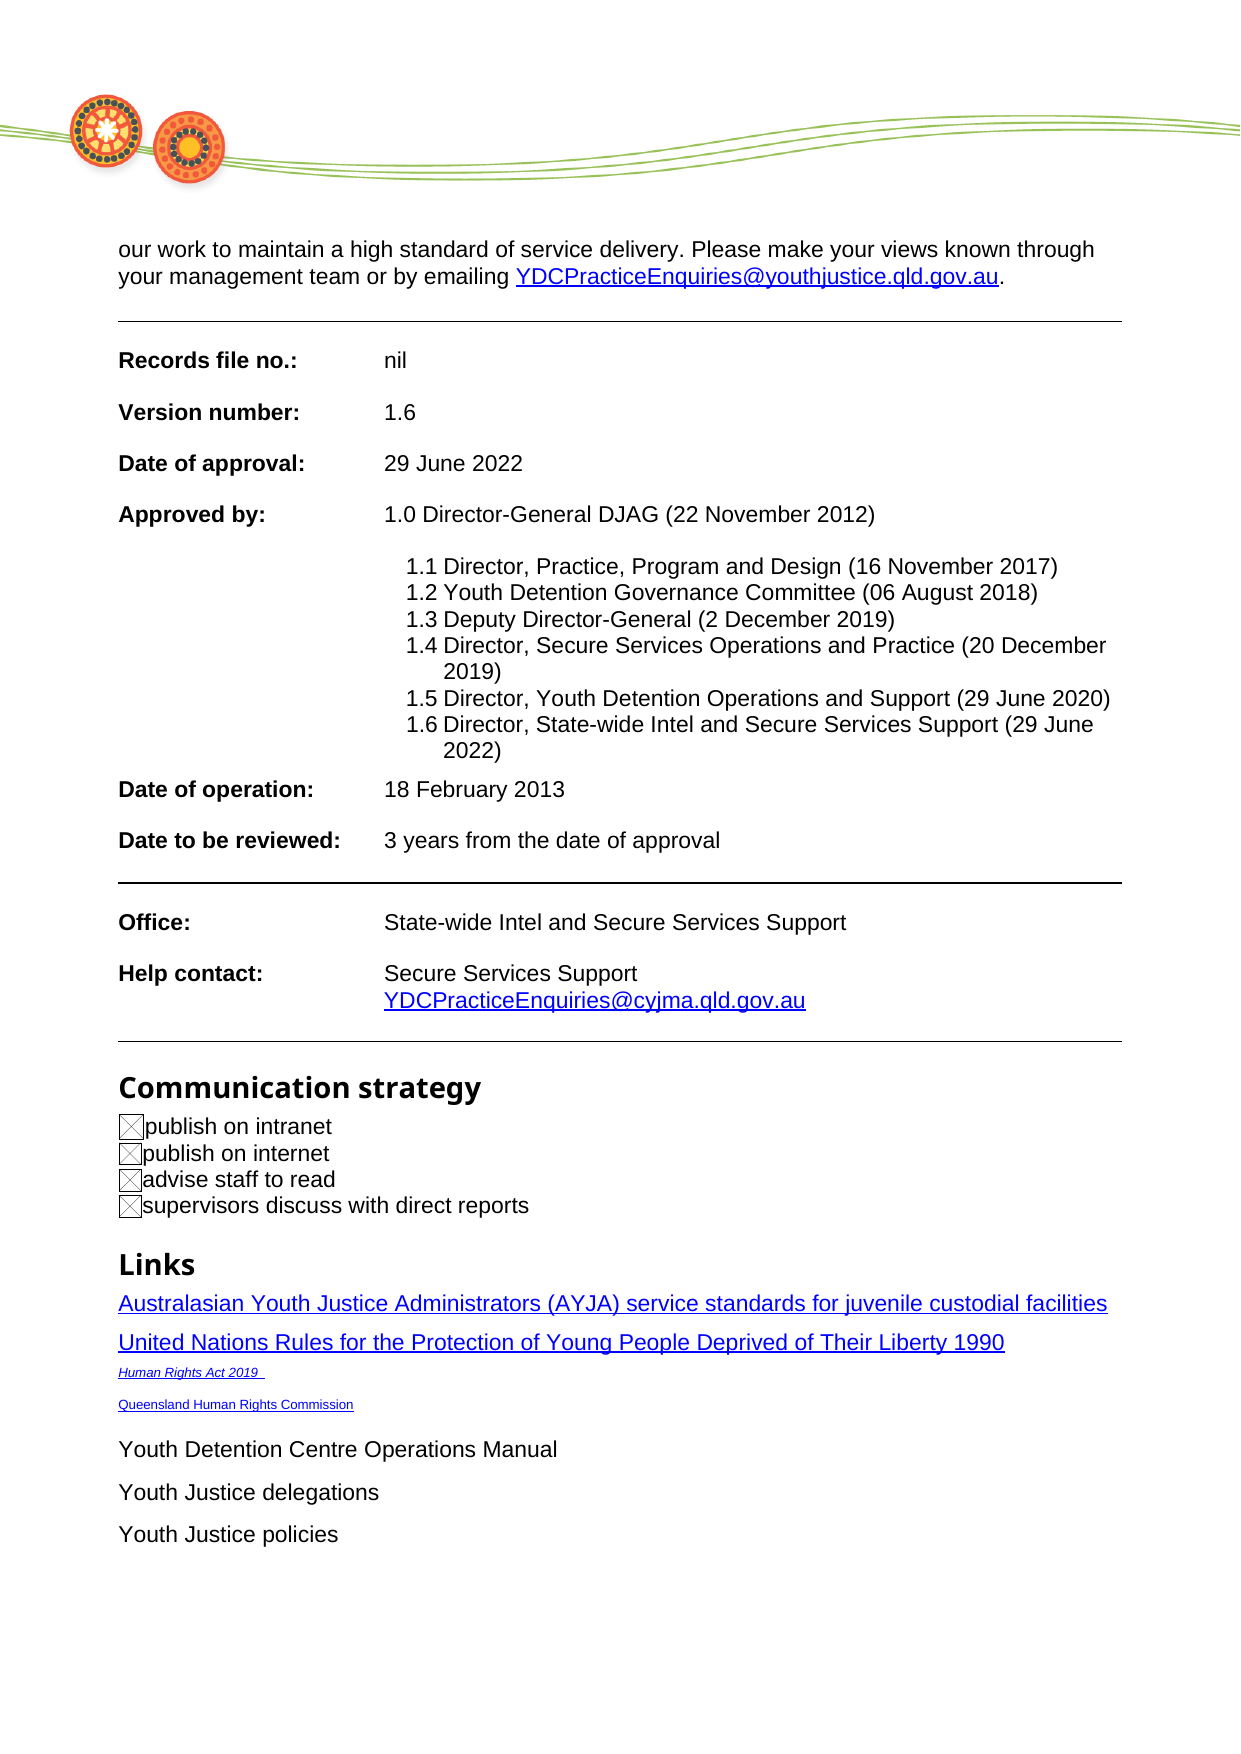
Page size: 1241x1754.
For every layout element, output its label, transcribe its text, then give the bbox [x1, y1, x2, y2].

list Director, State-wide Intel and Secure Services Support (29 June 2022) [406, 711, 1122, 764]
text Version number: 1.6 [118, 399, 1122, 425]
list Director, Youth Detention Operations and Support (29 June 2020) [406, 684, 1122, 711]
text Records file no.: nil [118, 347, 1122, 374]
text United Nations Rules for the Protection of Young People Deprived of Their Liberty 1990 [118, 1328, 1122, 1358]
subtitle Links [118, 1244, 1122, 1283]
picture [0, 0, 1241, 211]
text supervisors discuss with direct reports [118, 1192, 1122, 1219]
text Youth Justice delegations [118, 1479, 1122, 1509]
subtitle Communication strategy [118, 1067, 1122, 1107]
list Deputy Director-General (2 December 2019) [406, 606, 1122, 632]
list Youth Detention Governance Committee (06 August 2018) [406, 579, 1122, 606]
text Date of approval: 29 June 2022 [118, 450, 1122, 476]
text publish on intranet [118, 1113, 1122, 1140]
text YDCPracticeEnquiries@cyjma.qld.gov.au [118, 987, 1122, 1013]
list Director, Practice, Program and Design (16 November 2017) [406, 553, 1122, 579]
text Date of operation: 18 February 2013 [118, 776, 1122, 802]
text Australasian Youth Justice Administrators (AYJA) service standards for juvenile custodial facilities [118, 1290, 1122, 1316]
text Help contact: Secure Services Support [118, 960, 1122, 987]
text Youth Justice policies [118, 1521, 1122, 1551]
text Youth Detention Centre Operations Manual [118, 1436, 1122, 1466]
list Director, Secure Services Operations and Practice (20 December 2019) [406, 632, 1122, 684]
text publish on internet [118, 1140, 1122, 1166]
text Queensland Human Rights Commission [118, 1397, 1122, 1424]
text Approved by: 1.0 Director-General DJAG (22 November 2012) [118, 501, 1122, 528]
text Human Rights Act 2019 [118, 1365, 1122, 1391]
text Office: State-wide Intel and Secure Services Support [118, 909, 1122, 935]
text advise staff to read [118, 1166, 1122, 1192]
text Date to be reviewed: 3 years from the date of approval [118, 827, 1122, 854]
